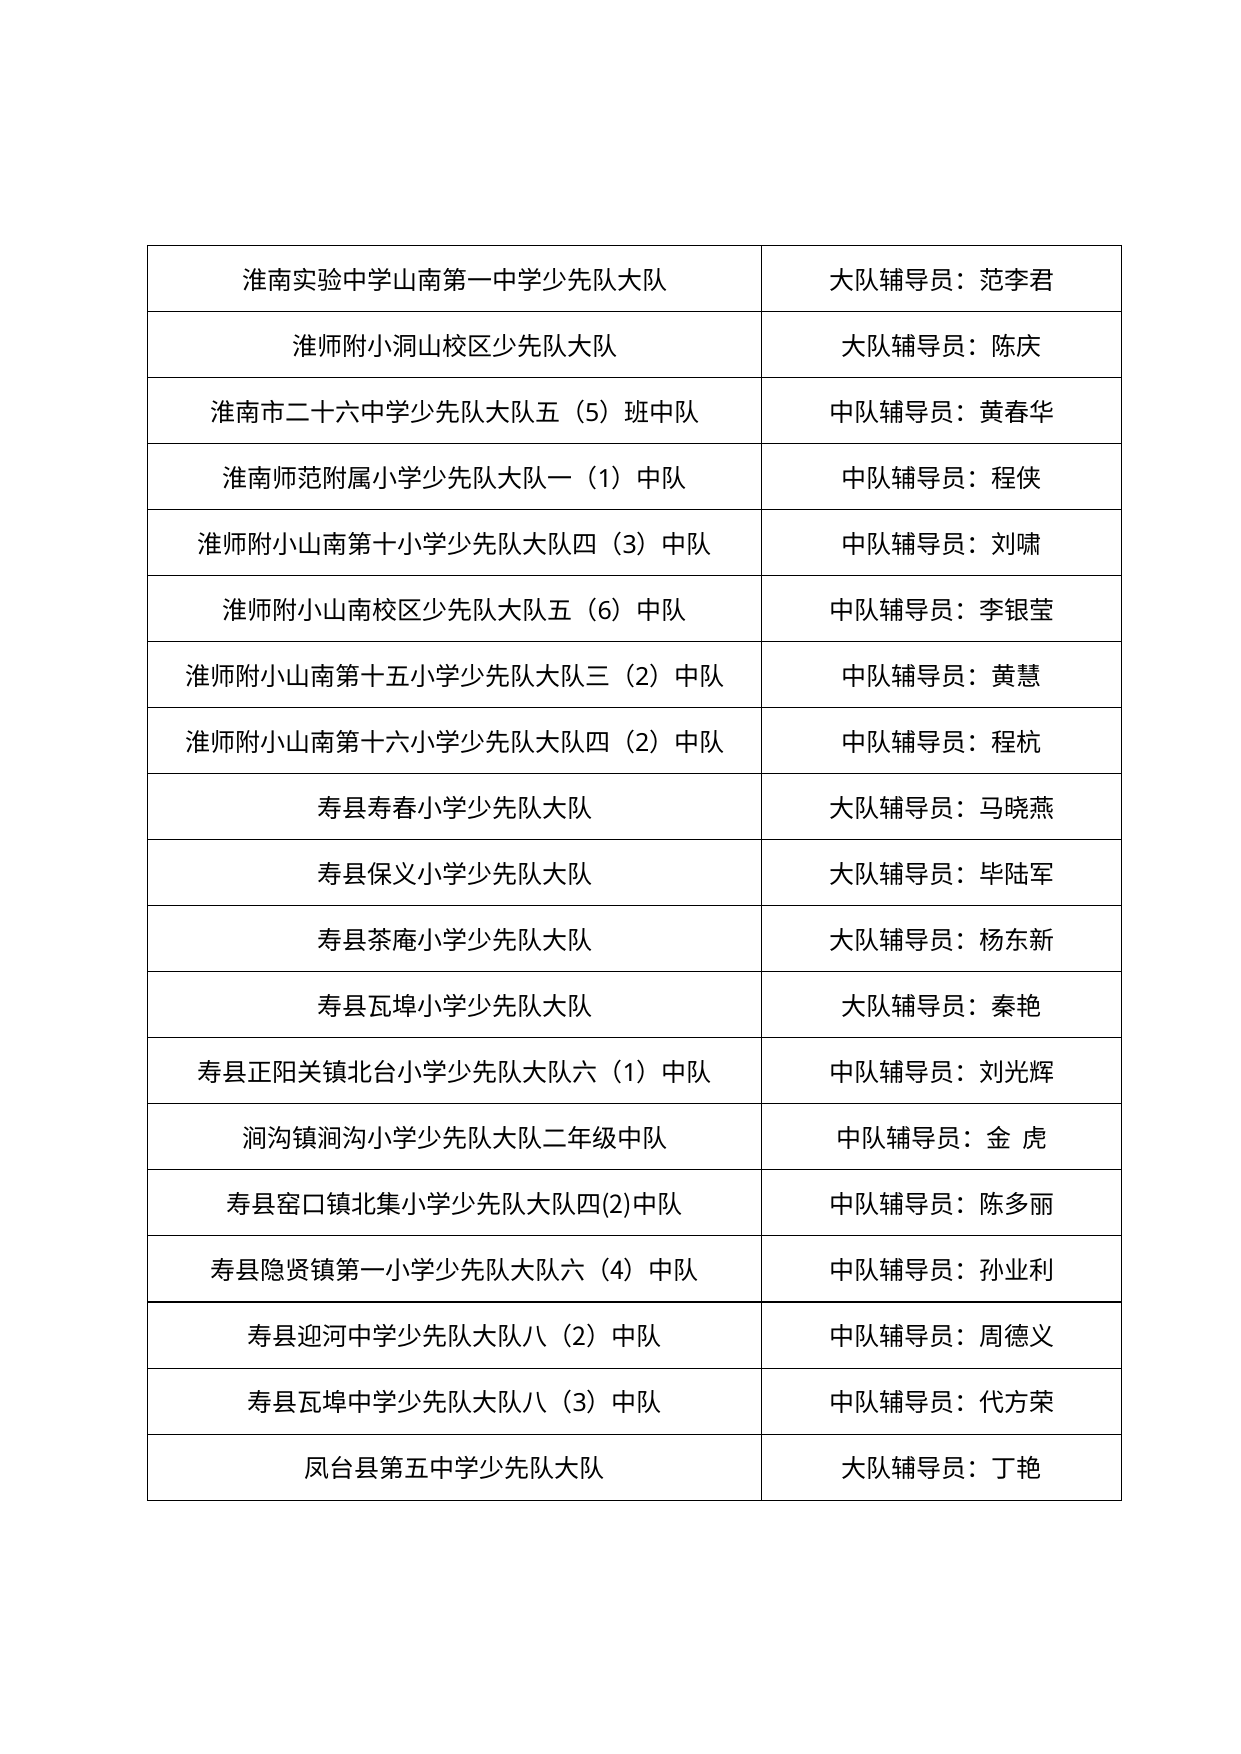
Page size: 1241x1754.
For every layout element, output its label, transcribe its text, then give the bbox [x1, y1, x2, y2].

table_cell 中队辅导员：孙业利 [762, 1236, 1121, 1301]
table_cell 淮师附小山南校区少先队大队五（6）中队 [148, 576, 761, 641]
table_cell 大队辅导员：丁艳 [762, 1435, 1121, 1499]
table_cell 中队辅导员：代方荣 [762, 1369, 1121, 1433]
table_cell 中队辅导员：陈多丽 [762, 1170, 1121, 1235]
table_cell 中队辅导员：金 虎 [762, 1104, 1121, 1169]
table_cell 中队辅导员：李银莹 [762, 576, 1121, 641]
table_cell 中队辅导员：程侠 [762, 444, 1121, 509]
table_cell 大队辅导员：马晓燕 [762, 774, 1121, 839]
table_cell 中队辅导员：黄春华 [762, 378, 1121, 443]
table_cell 淮师附小山南第十小学少先队大队四（3）中队 [148, 510, 761, 575]
table_cell 凤台县第五中学少先队大队 [148, 1435, 761, 1499]
table_cell 寿县寿春小学少先队大队 [148, 774, 761, 839]
table_cell 淮南实验中学山南第一中学少先队大队 [148, 246, 761, 311]
table_cell 大队辅导员：范李君 [762, 246, 1121, 311]
table_cell 淮南师范附属小学少先队大队一（1）中队 [148, 444, 761, 509]
table_cell 中队辅导员：黄慧 [762, 642, 1121, 707]
table_cell 中队辅导员：刘光辉 [762, 1038, 1121, 1103]
table_cell 淮师附小山南第十六小学少先队大队四（2）中队 [148, 708, 761, 773]
table_cell 中队辅导员：周德义 [762, 1303, 1121, 1367]
table_cell 淮南市二十六中学少先队大队五（5）班中队 [148, 378, 761, 443]
table_cell 中队辅导员：程杭 [762, 708, 1121, 773]
table_cell 大队辅导员：陈庆 [762, 312, 1121, 377]
table_cell 寿县正阳关镇北台小学少先队大队六（1）中队 [148, 1038, 761, 1103]
table_cell 寿县隐贤镇第一小学少先队大队六（4）中队 [148, 1236, 761, 1301]
table_cell 涧沟镇涧沟小学少先队大队二年级中队 [148, 1104, 761, 1169]
table_cell 寿县迎河中学少先队大队八（2）中队 [148, 1303, 761, 1367]
table_cell 寿县瓦埠小学少先队大队 [148, 972, 761, 1037]
table_cell 寿县茶庵小学少先队大队 [148, 906, 761, 971]
table_cell 淮师附小山南第十五小学少先队大队三（2）中队 [148, 642, 761, 707]
table_cell 寿县瓦埠中学少先队大队八（3）中队 [148, 1369, 761, 1433]
table_cell 大队辅导员：杨东新 [762, 906, 1121, 971]
table_cell 中队辅导员：刘啸 [762, 510, 1121, 575]
table_cell 大队辅导员：秦艳 [762, 972, 1121, 1037]
table_cell 寿县保义小学少先队大队 [148, 840, 761, 905]
table_cell 大队辅导员：毕陆军 [762, 840, 1121, 905]
table_cell 淮师附小洞山校区少先队大队 [148, 312, 761, 377]
table_cell 寿县窑口镇北集小学少先队大队四(2)中队 [148, 1170, 761, 1235]
